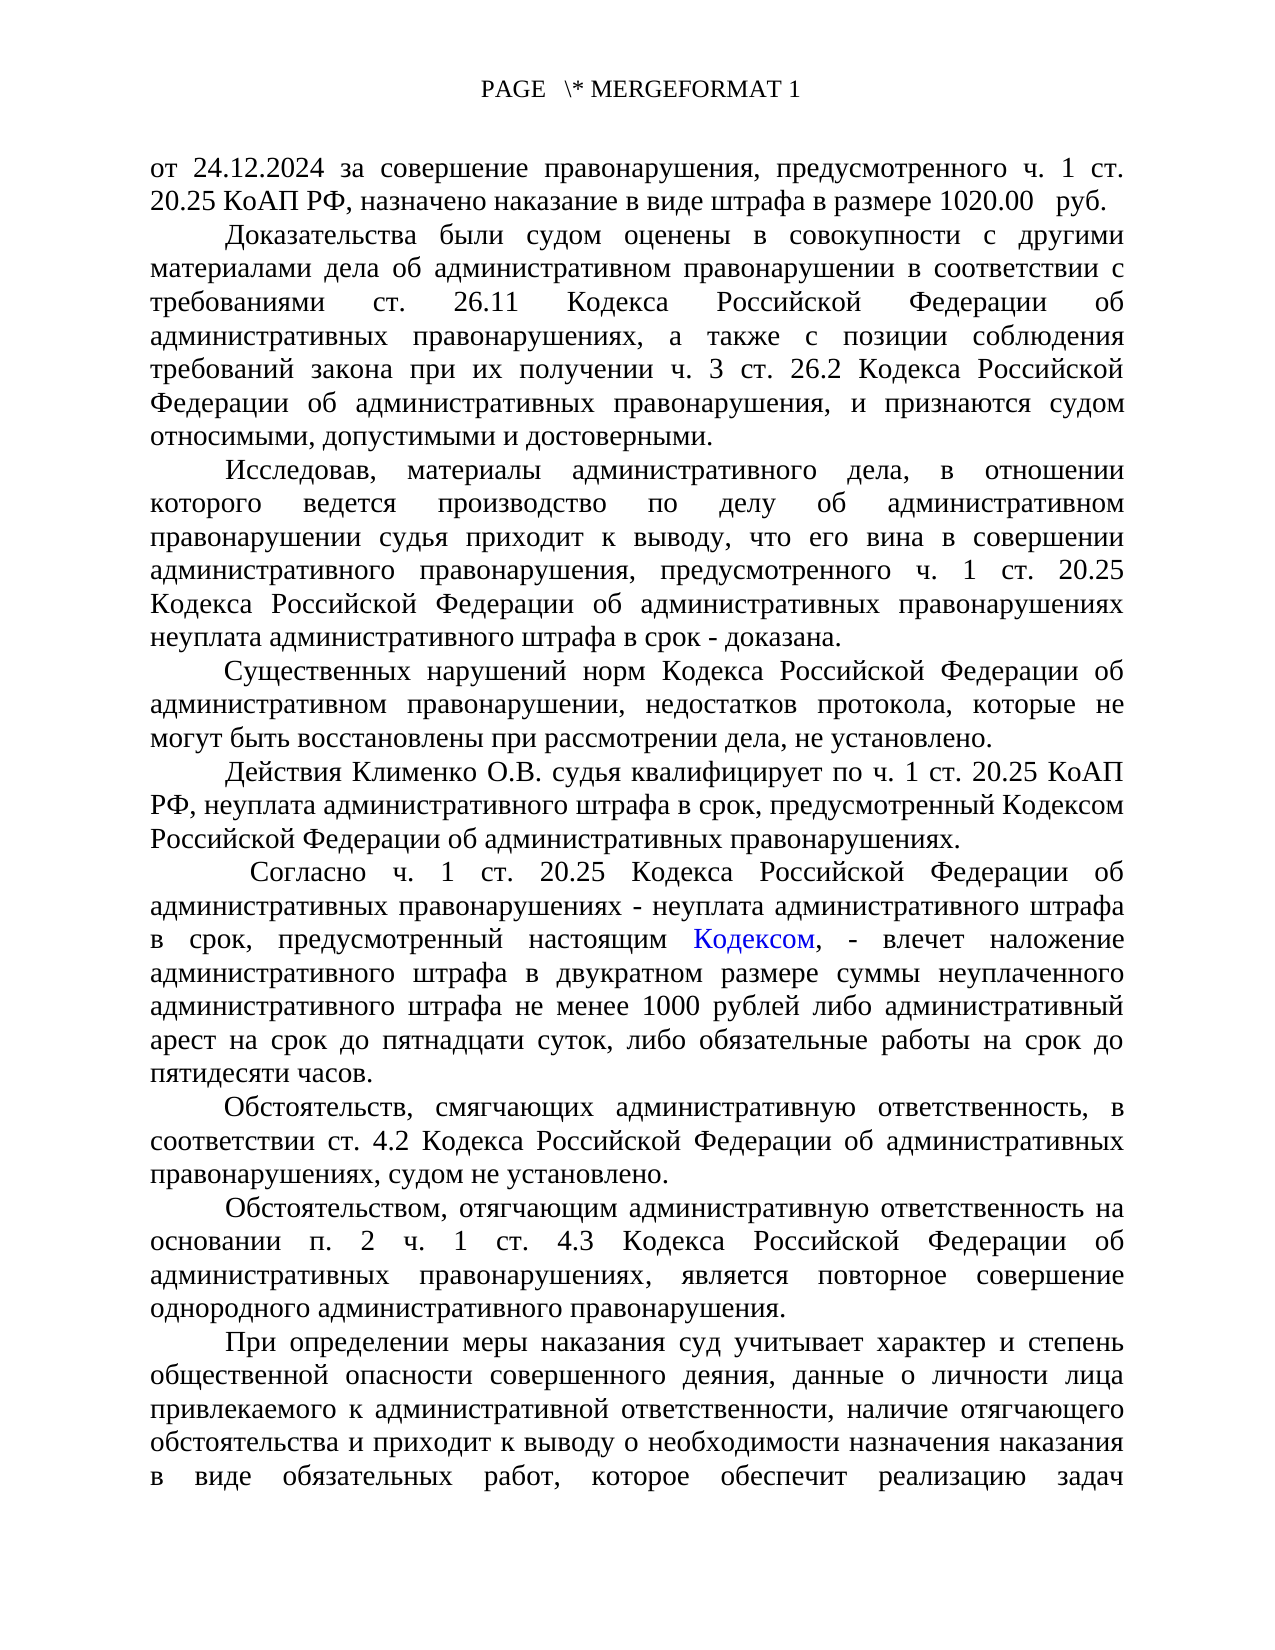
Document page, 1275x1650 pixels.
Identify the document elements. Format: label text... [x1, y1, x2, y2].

text Существенных нарушений норм Кодекса Российской Федерации об административном правонарушении, недостатков протокола, которые не могут быть восстановлены при рассмотрении дела, не установлено. [150, 653, 1125, 754]
text Доказательства были судом оценены в совокупности с другими материалами дела об административном правонарушении в соответствии с требованиями ст. 26.11 Кодекса Российской Федерации об административных правонарушениях, а также с позиции соблюдения требований закона при их получении ч. 3 ст. 26.2 Кодекса Российской Федерации об административных правонарушения, и признаются судом относимыми, допустимыми и достоверными. [150, 217, 1125, 452]
text Действия Клименко О.В. судья квалифицирует по ч. 1 ст. 20.25 КоАП РФ, неуплата административного штрафа в срок, предусмотренный Кодексом Российской Федерации об административных правонарушениях. [150, 754, 1125, 854]
text Согласно ч. 1 ст. 20.25 Кодекса Российской Федерации об административных правонарушениях - неуплата административного штрафа в срок, предусмотренный настоящим Кодексом, - влечет наложение административного штрафа в двукратном размере суммы неуплаченного административного штрафа не менее 1000 рублей либо административный арест на срок до пятнадцати суток, либо обязательные работы на срок до пятидесяти часов. [150, 854, 1125, 1089]
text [150, 150, 1125, 217]
text Обстоятельством, отягчающим административную ответственность на основании п. 2 ч. 1 ст. 4.3 Кодекса Российской Федерации об административных правонарушениях, является повторное совершение однородного административного правонарушения. [150, 1190, 1125, 1324]
text Исследовав, материалы административного дела, в отношении которого ведется производство по делу об административном правонарушении судья приходит к выводу, что его вина в совершении административного правонарушения, предусмотренного ч. 1 ст. 20.25 Кодекса Российской Федерации об административных правонарушениях неуплата административного штрафа в срок - доказана. [150, 452, 1125, 653]
text Обстоятельств, смягчающих административную ответственность, в соответствии ст. 4.2 Кодекса Российской Федерации об административных правонарушениях, судом не установлено. [150, 1089, 1125, 1190]
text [150, 1324, 1125, 1492]
